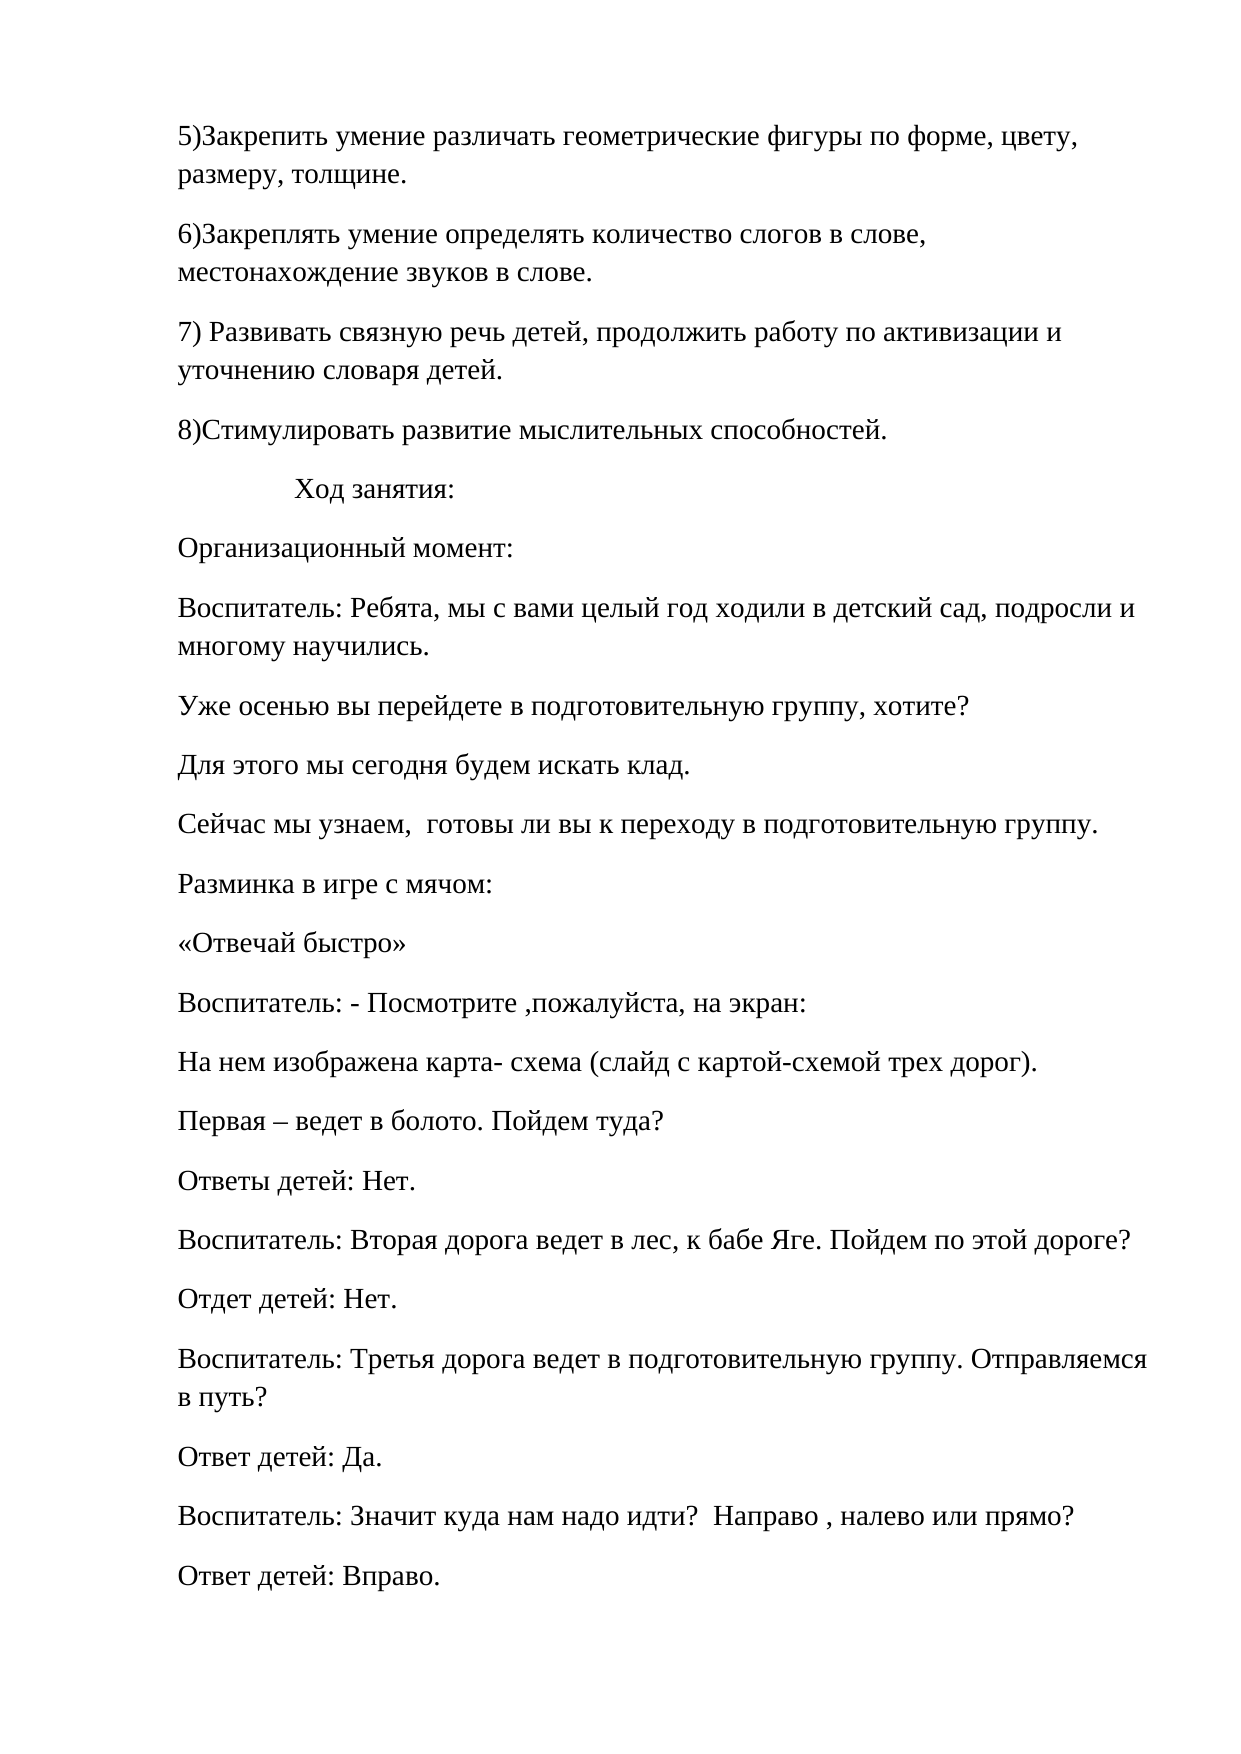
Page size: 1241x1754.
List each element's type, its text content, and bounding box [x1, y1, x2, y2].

text 5)Закрепить умение различать геометрические фигуры по форме, цвету, размеру, толщине. [177, 118, 1152, 190]
text Для этого мы сегодня будем искать клад. [177, 747, 1152, 781]
text Воспитатель: - Посмотрите ,пожалуйста, на экран: [177, 985, 1152, 1018]
text «Отвечай быстро» [177, 925, 1152, 959]
text Воспитатель: Вторая дорога ведет в лес, к бабе Яге. Пойдем по этой дороге? [177, 1222, 1152, 1256]
text Разминка в игре с мячом: [177, 866, 1152, 899]
text Воспитатель: Третья дорога ведет в подготовительную группу. Отправляемся в путь? [177, 1341, 1152, 1413]
text Первая – ведет в болото. Пойдем туда? [177, 1103, 1152, 1137]
text 8)Стимулировать развитие мыслительных способностей. [177, 412, 1152, 445]
text Воспитатель: Ребята, мы с вами целый год ходили в детский сад, подросли и многому научились. [177, 590, 1152, 662]
text Воспитатель: Значит куда нам надо идти? Направо , налево или прямо? [177, 1498, 1152, 1532]
text Отдет детей: Нет. [177, 1282, 1152, 1315]
text Организационный момент: [177, 531, 1152, 564]
text Сейчас мы узнаем, готовы ли вы к переходу в подготовительную группу. [177, 807, 1152, 840]
text На нем изображена карта- схема (слайд с картой-схемой трех дорог). [177, 1044, 1152, 1078]
text 6)Закреплять умение определять количество слогов в слове, местонахождение звуков в слове. [177, 216, 1152, 288]
text Ответ детей: Да. [177, 1439, 1152, 1472]
text Ответ детей: Вправо. [177, 1558, 1152, 1591]
text 7) Развивать связную речь детей, продолжить работу по активизации и уточнению словаря детей. [177, 314, 1152, 386]
text Ответы детей: Нет. [177, 1163, 1152, 1196]
text Уже осенью вы перейдете в подготовительную группу, хотите? [177, 688, 1152, 721]
text Ход занятия: [177, 471, 1152, 505]
